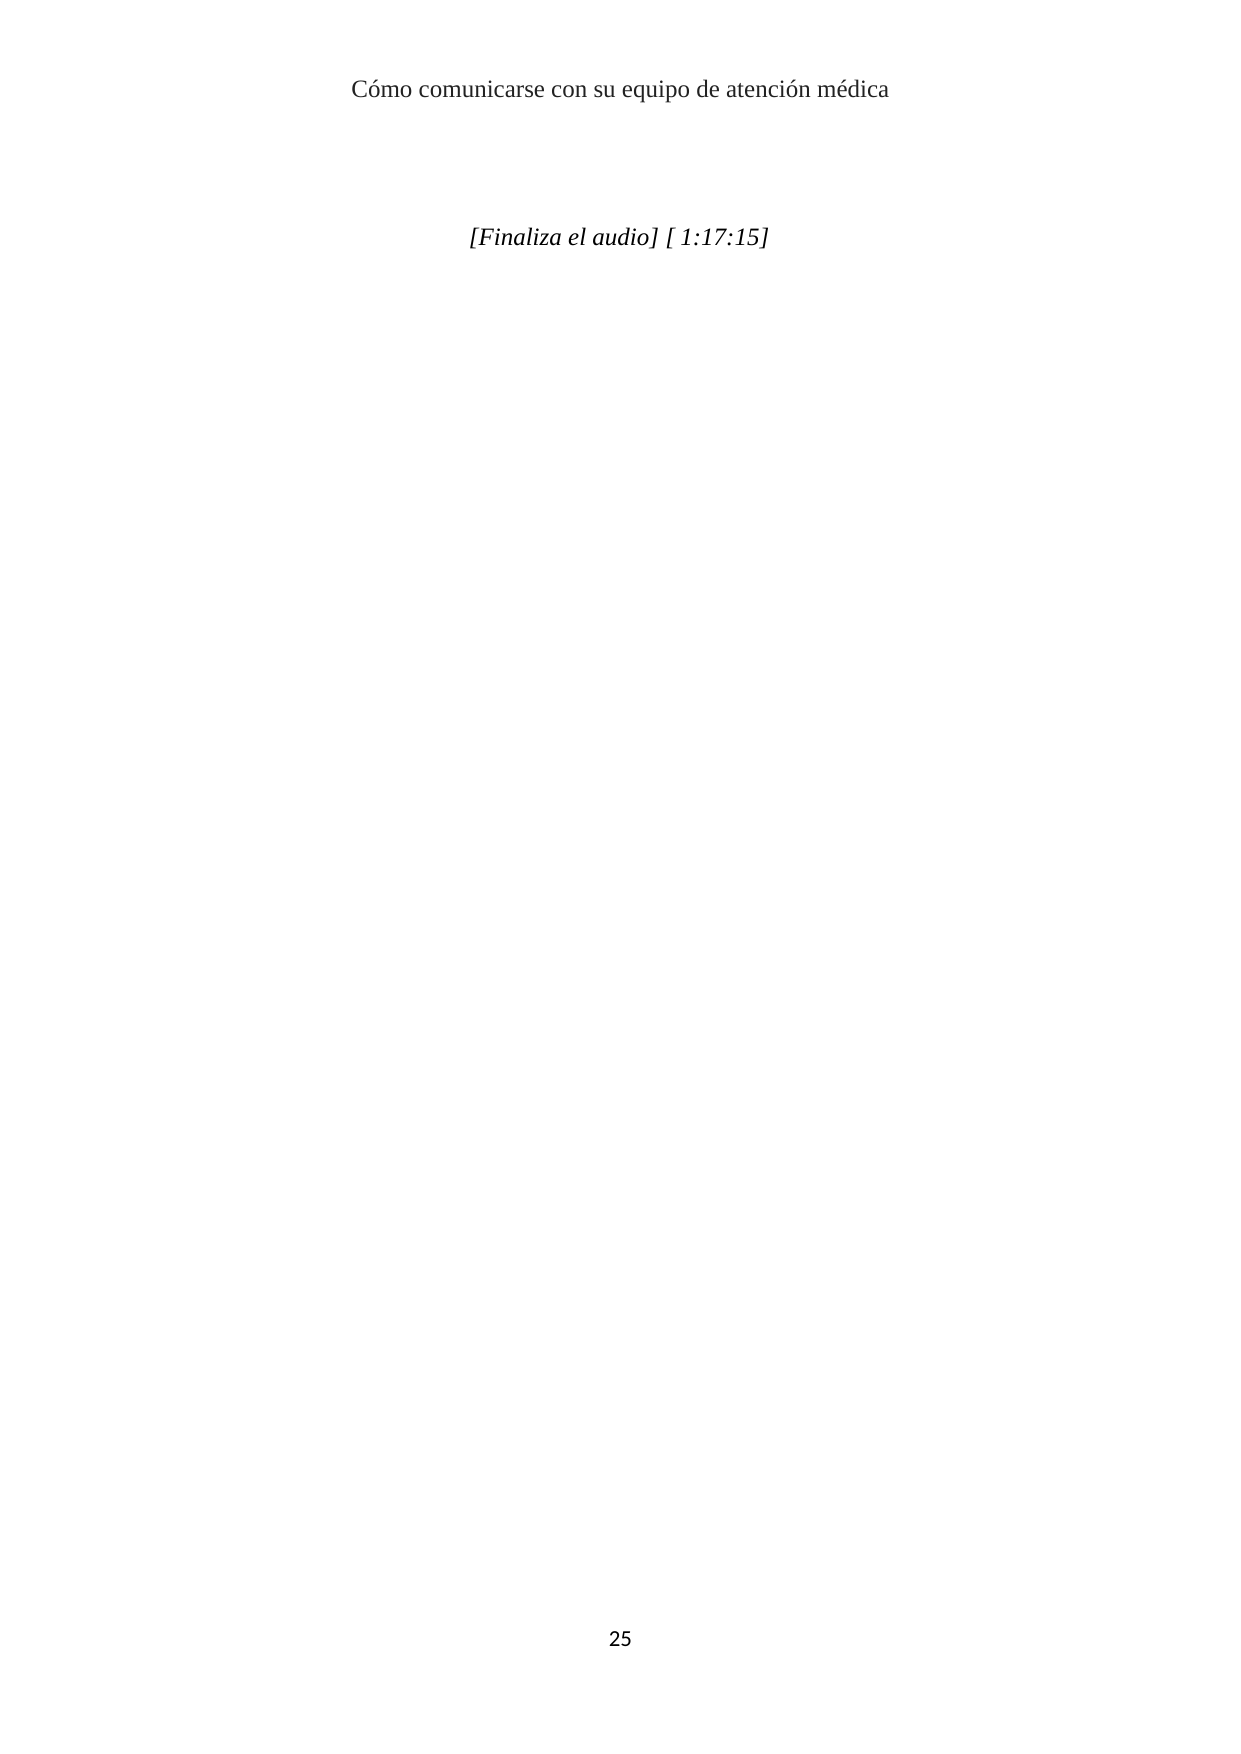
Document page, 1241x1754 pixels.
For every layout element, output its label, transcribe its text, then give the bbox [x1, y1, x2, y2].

text [Finaliza el audio] [ 1:17:15] [150, 222, 1090, 251]
